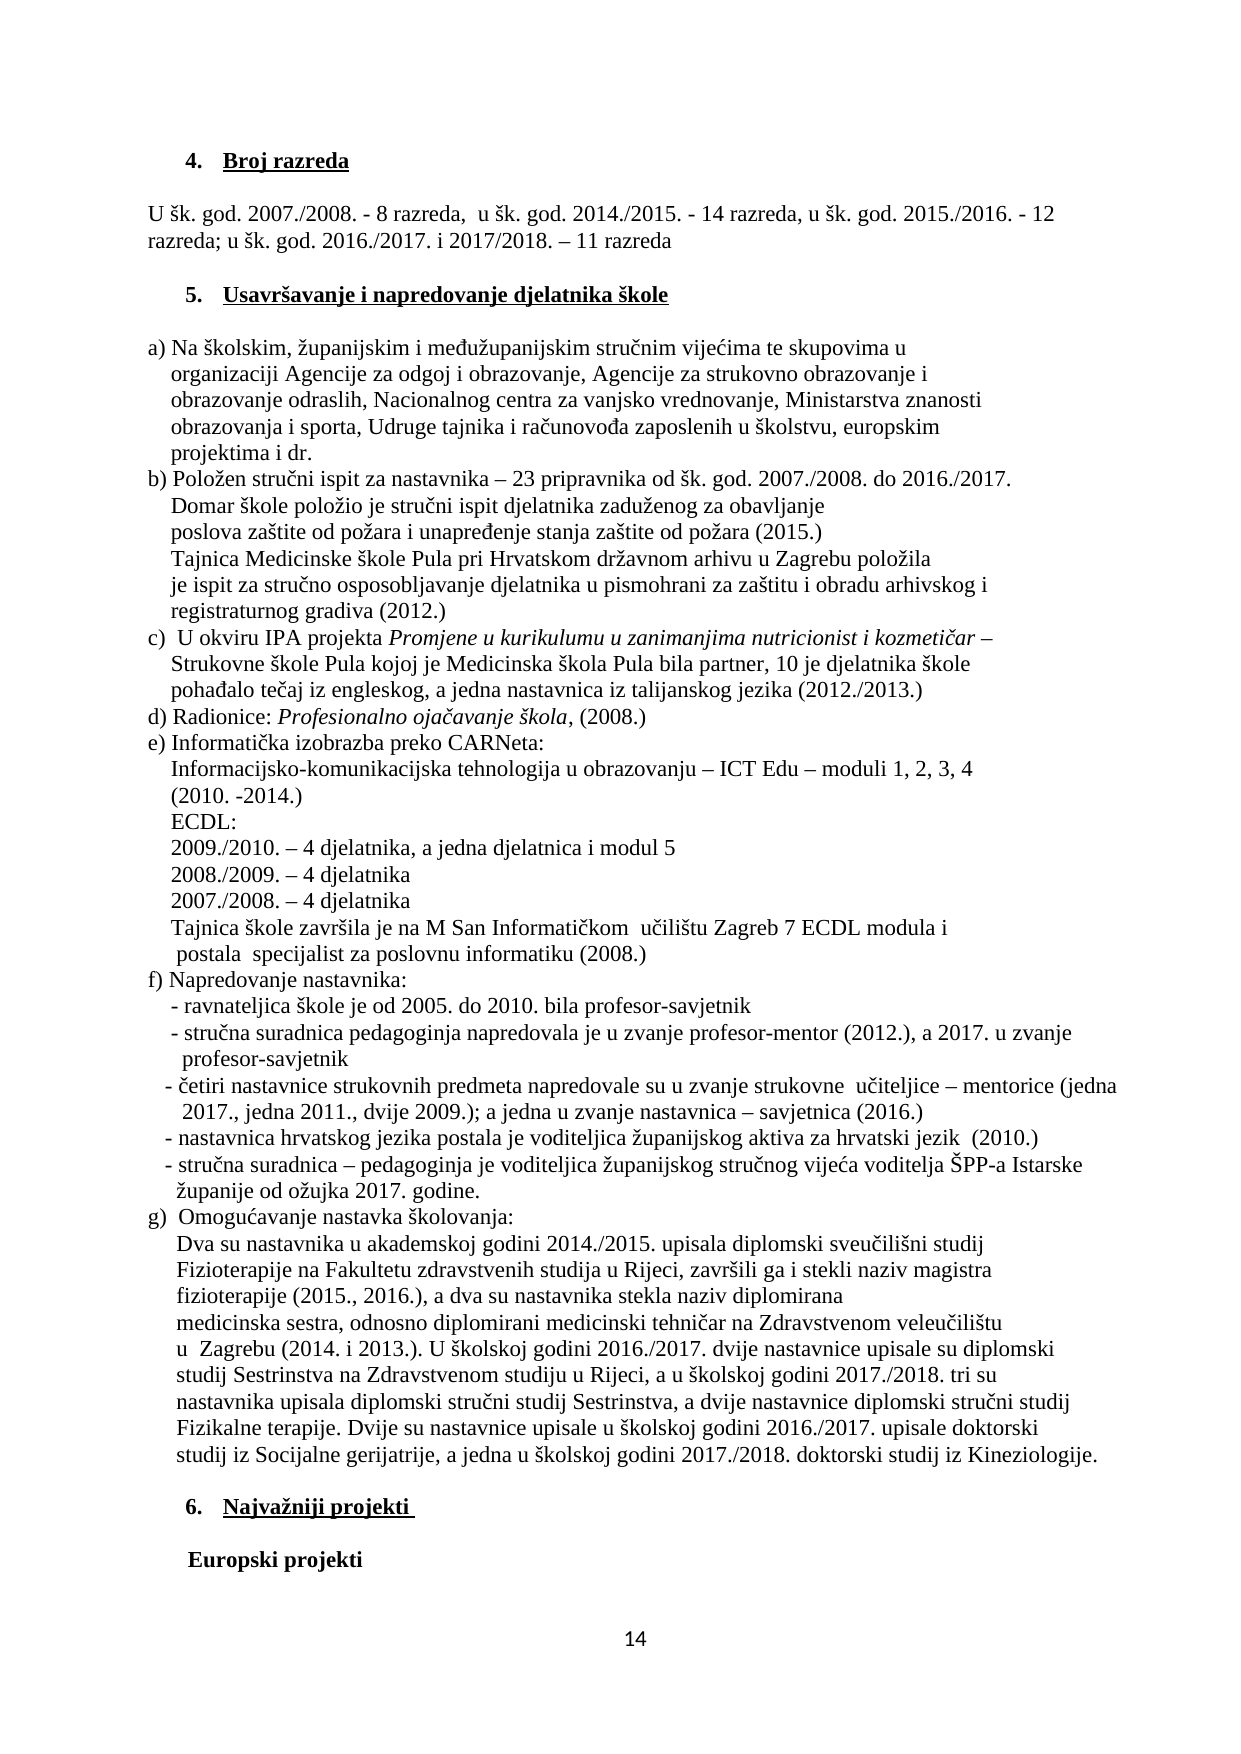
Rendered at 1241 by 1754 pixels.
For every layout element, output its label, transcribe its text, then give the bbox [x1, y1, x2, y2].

text - četiri nastavnice strukovnih predmeta napredovale su u zvanje strukovne učiteljice – mentorice (jedna [148, 1072, 1122, 1098]
text ECDL: [148, 808, 1122, 834]
text Informacijsko-komunikacijska tehnologija u obrazovanju – ICT Edu – moduli 1, 2, 3, 4 [148, 755, 1122, 782]
text fizioterapije (2015., 2016.), a dva su nastavnika stekla naziv diplomirana [148, 1282, 1122, 1309]
text Domar škole položio je stručni ispit djelatnika zaduženog za obavljanje [148, 492, 1122, 518]
list Najvažniji projekti [185, 1493, 1122, 1520]
text - nastavnica hrvatskog jezika postala je voditeljica županijskog aktiva za hrvatski jezik (2010.) [148, 1124, 1122, 1151]
text postala specijalist za poslovnu informatiku (2008.) [148, 940, 1122, 966]
text c) U okviru IPA projekta Promjene u kurikulumu u zanimanjima nutricionist i kozmetičar – [148, 624, 1122, 650]
text poslova zaštite od požara i unapređenje stanja zaštite od požara (2015.) [148, 518, 1122, 544]
text 2017., jedna 2011., dvije 2009.); a jedna u zvanje nastavnica – savjetnica (2016.) [148, 1098, 1122, 1124]
text (2010. -2014.) [148, 782, 1122, 808]
text nastavnika upisala diplomski stručni studij Sestrinstva, a dvije nastavnice diplomski stručni studij [148, 1388, 1122, 1414]
list Usavršavanje i napredovanje djelatnika škole [185, 281, 1122, 307]
list Broj razreda [185, 148, 1122, 174]
text Fizikalne terapije. Dvije su nastavnice upisale u školskoj godini 2016./2017. upisale doktorski [148, 1414, 1122, 1441]
text je ispit za stručno osposobljavanje djelatnika u pismohrani za zaštitu i obradu arhivskog i [148, 571, 1122, 597]
text Europski projekti [148, 1546, 1122, 1572]
text - stručna suradnica – pedagoginja je voditeljica županijskog stručnog vijeća voditelja ŠPP-a Istarske [148, 1151, 1122, 1177]
text d) Radionice: Profesionalno ojačavanje škola, (2008.) [148, 703, 1122, 729]
text 2007./2008. – 4 djelatnika [148, 887, 1122, 913]
text 2008./2009. – 4 djelatnika [148, 861, 1122, 887]
text obrazovanja i sporta, Udruge tajnika i računovođa zaposlenih u školstvu, europskim [148, 413, 1122, 439]
text Strukovne škole Pula kojoj je Medicinska škola Pula bila partner, 10 je djelatnika škole [148, 650, 1122, 676]
text U šk. god. 2007./2008. - 8 razreda, u šk. god. 2014./2015. - 14 razreda, u šk. god. 2015./2016. - 12 razreda; u šk. god. 2016./2017. i 2017/2018. – 11 razreda [148, 200, 1122, 253]
text b) Položen stručni ispit za nastavnika – 23 pripravnika od šk. god. 2007./2008. do 2016./2017. [148, 466, 1122, 492]
text u Zagrebu (2014. i 2013.). U školskoj godini 2016./2017. dvije nastavnice upisale su diplomski [148, 1335, 1122, 1362]
text Dva su nastavnika u akademskoj godini 2014./2015. upisala diplomski sveučilišni studij [148, 1230, 1122, 1256]
text Tajnica Medicinske škole Pula pri Hrvatskom državnom arhivu u Zagrebu položila [148, 544, 1122, 571]
text - ravnateljica škole je od 2005. do 2010. bila profesor-savjetnik [148, 993, 1122, 1019]
text medicinska sestra, odnosno diplomirani medicinski tehničar na Zdravstvenom veleučilištu [148, 1309, 1122, 1335]
text g) Omogućavanje nastavka školovanja: [148, 1203, 1122, 1230]
text f) Napredovanje nastavnika: [148, 966, 1122, 993]
text obrazovanje odraslih, Nacionalnog centra za vanjsko vrednovanje, Ministarstva znanosti [148, 386, 1122, 413]
text - stručna suradnica pedagoginja napredovala je u zvanje profesor-mentor (2012.), a 2017. u zvanje [148, 1019, 1122, 1045]
text projektima i dr. [148, 439, 1122, 466]
text profesor-savjetnik [148, 1045, 1122, 1072]
text studij Sestrinstva na Zdravstvenom studiju u Rijeci, a u školskoj godini 2017./2018. tri su [148, 1362, 1122, 1388]
text studij iz Socijalne gerijatrije, a jedna u školskoj godini 2017./2018. doktorski studij iz Kineziologije. [148, 1441, 1122, 1467]
text 2009./2010. – 4 djelatnika, a jedna djelatnica i modul 5 [148, 834, 1122, 861]
text e) Informatička izobrazba preko CARNeta: [148, 729, 1122, 755]
text a) Na školskim, županijskim i međužupanijskim stručnim vijećima te skupovima u [148, 334, 1122, 360]
text registraturnog gradiva (2012.) [148, 597, 1122, 624]
text Tajnica škole završila je na M San Informatičkom učilištu Zagreb 7 ECDL modula i [148, 913, 1122, 940]
text Fizioterapije na Fakultetu zdravstvenih studija u Rijeci, završili ga i stekli naziv magistra [148, 1256, 1122, 1282]
text pohađalo tečaj iz engleskog, a jedna nastavnica iz talijanskog jezika (2012./2013.) [148, 676, 1122, 703]
text organizaciji Agencije za odgoj i obrazovanje, Agencije za strukovno obrazovanje i [148, 360, 1122, 386]
text županije od ožujka 2017. godine. [148, 1177, 1122, 1203]
